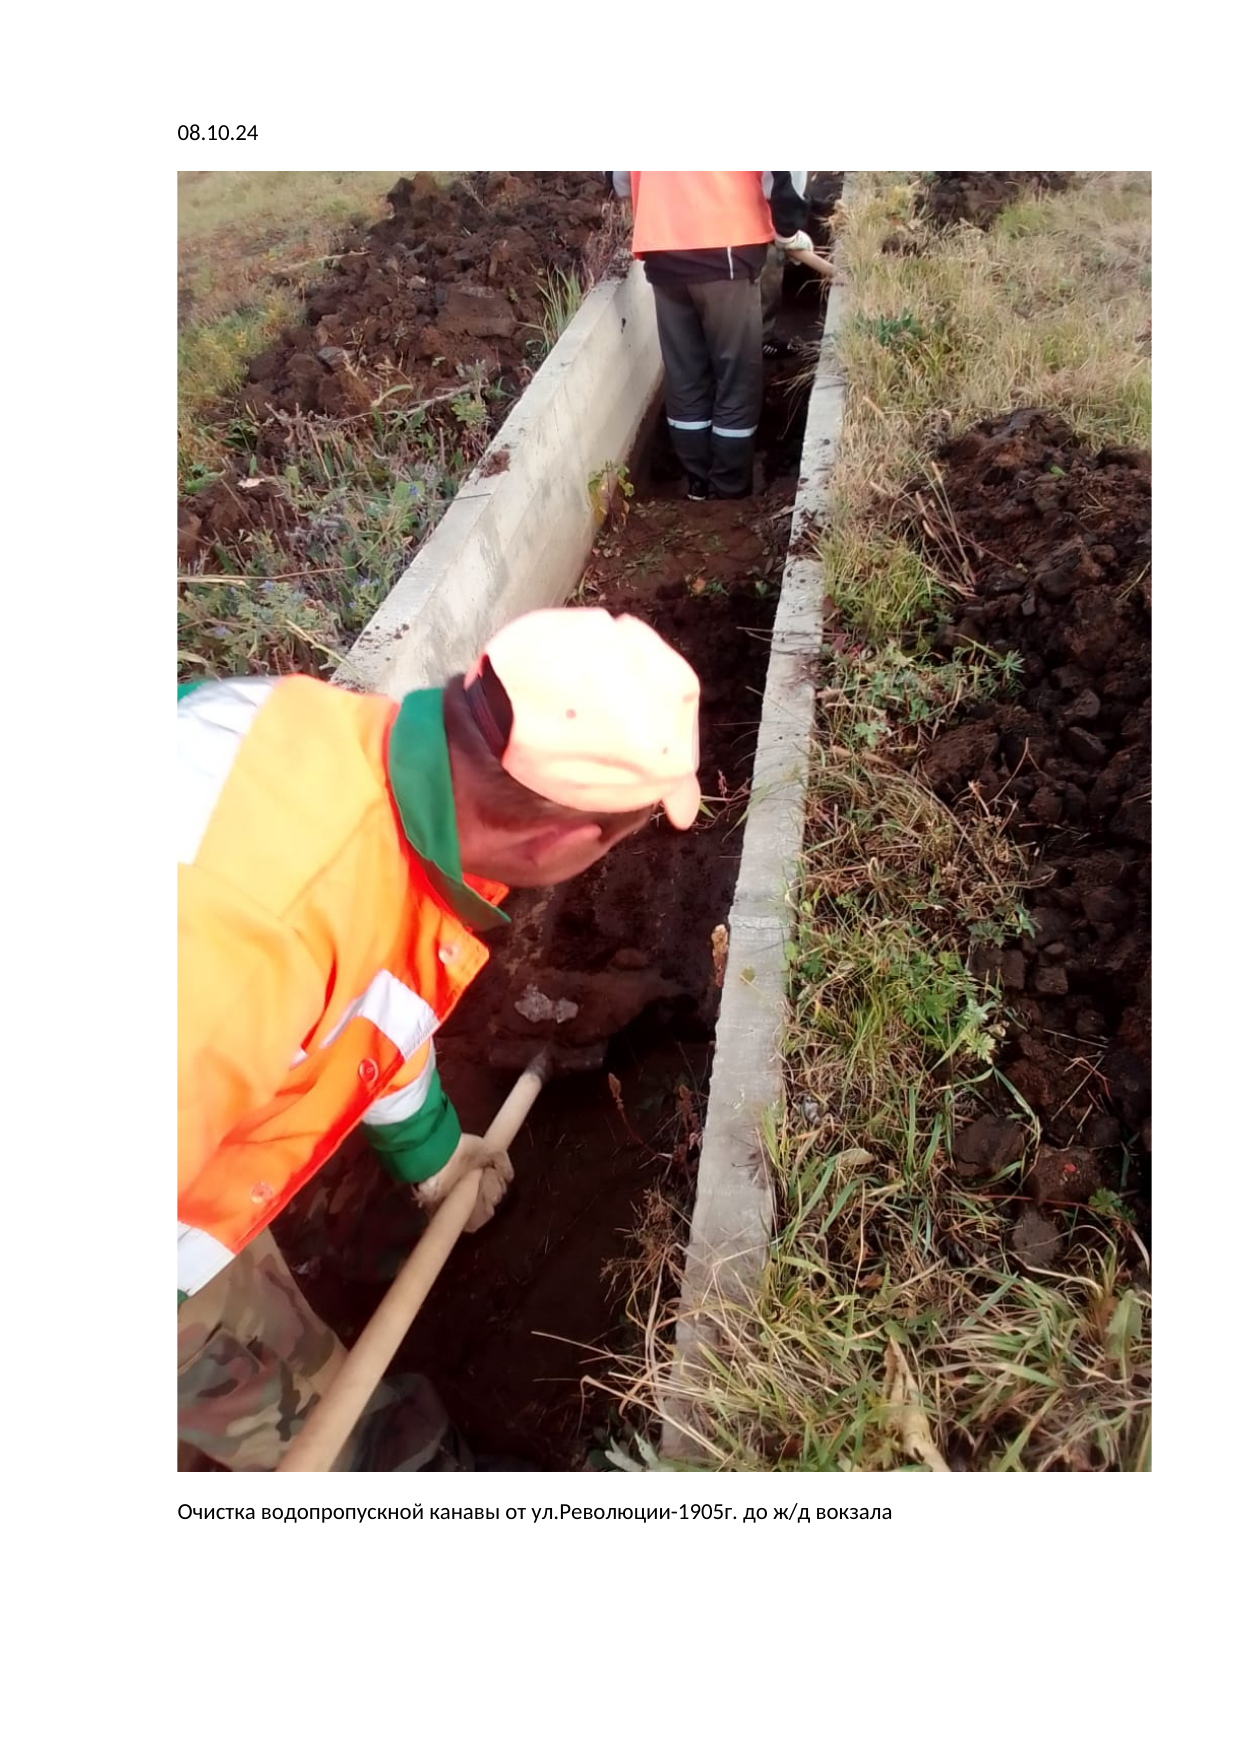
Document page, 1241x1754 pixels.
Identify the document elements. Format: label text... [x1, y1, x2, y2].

text 08.10.24 [177, 118, 1152, 146]
picture [177, 171, 1152, 1472]
text Очистка водопропускной канавы от ул.Революции-1905г. до ж/д вокзала [177, 1497, 1152, 1525]
